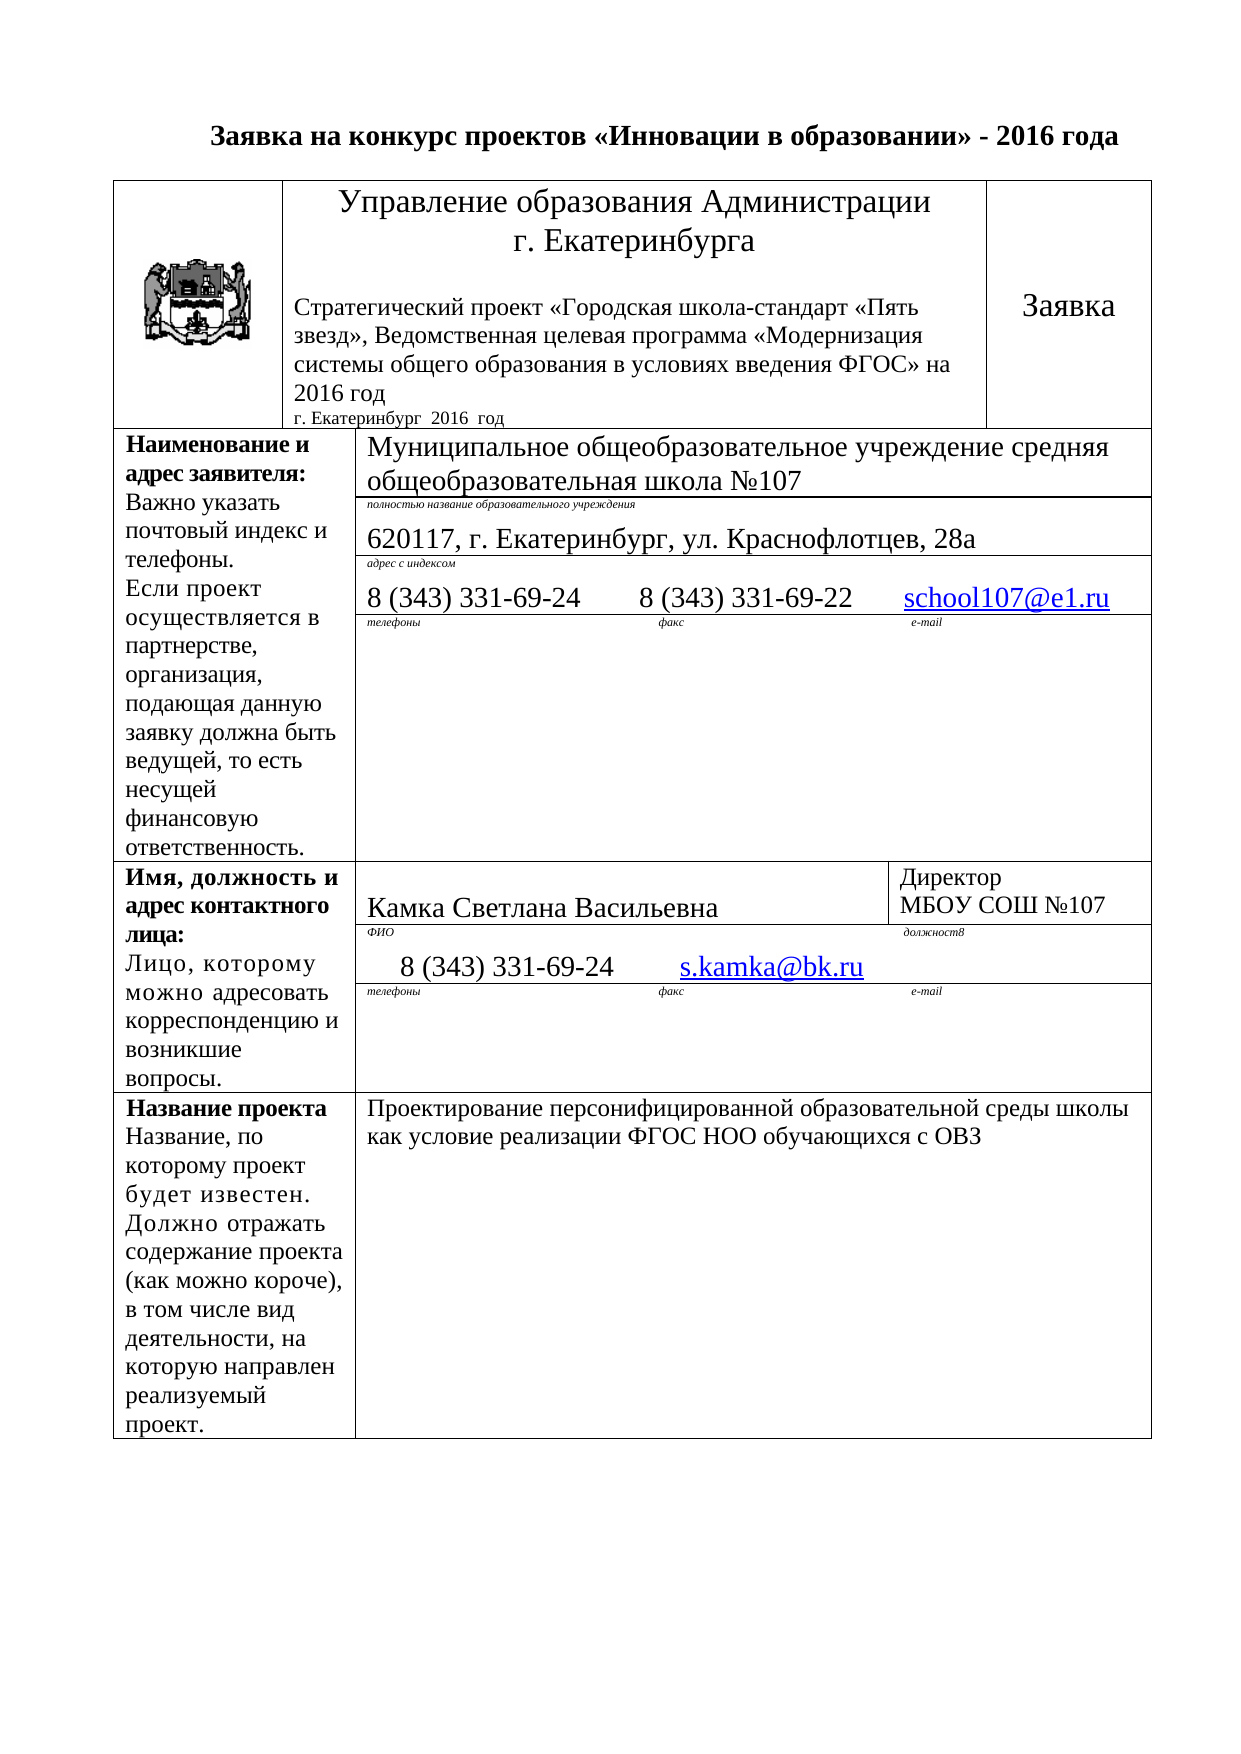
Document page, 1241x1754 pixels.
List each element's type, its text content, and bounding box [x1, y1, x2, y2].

table_cell Муниципальное общеобразовательное учреждение средняя общеобразовательная школа №107 [356, 429, 1151, 496]
text Заявка на конкурс проектов «Инновации в образовании» - 2016 года [177, 118, 1152, 152]
table_cell телефоны факс e-mail [356, 615, 1151, 861]
table_cell телефоны факс e-mail [356, 984, 1151, 1092]
table_header Управление образования Администрации г. Екатеринбурга Стратегический проект «Городская школа-стандарт «Пять звезд», Ведомственная целевая программа «Модернизация системы общего образования в условиях введения ФГОС» на 2016 год г. Екатеринбург 2016 год [283, 181, 986, 428]
table_cell Директор МБОУ СОШ №107 [889, 862, 1151, 924]
table_cell Камка Светлана Васильевна [356, 862, 888, 924]
table_cell Название проекта Название, по которому проект будет известен. Должно отражать содержание проекта (как можно короче), в том числе вид деятельности, на которую направлен реализуемый проект. [114, 1093, 355, 1438]
table_cell ФИО должност8 8 (343) 331-69-24 s.kamka@bk.ru [356, 925, 1151, 982]
table_cell полностью название образовательного учреждения 620117, г. Екатеринбург, ул. Краснофлотцев, 28а [356, 498, 1151, 555]
table_header [114, 181, 282, 428]
table_cell адрес с индексом 8 (343) 331-69-24 8 (343) 331-69-22 school107@e1.ru [356, 556, 1151, 614]
table_cell Наименование и адрес заявителя: Важно указать почтовый индекс и телефоны. Если проект осуществляется в партнерстве, организация, подающая данную заявку должна быть ведущей, то есть несущей финансовую ответственность. [114, 429, 355, 861]
table_header Заявка [987, 181, 1151, 428]
table_cell Проектирование персонифицированной образовательной среды школы как условие реализации ФГОС НОО обучающихся с ОВЗ [356, 1093, 1151, 1438]
